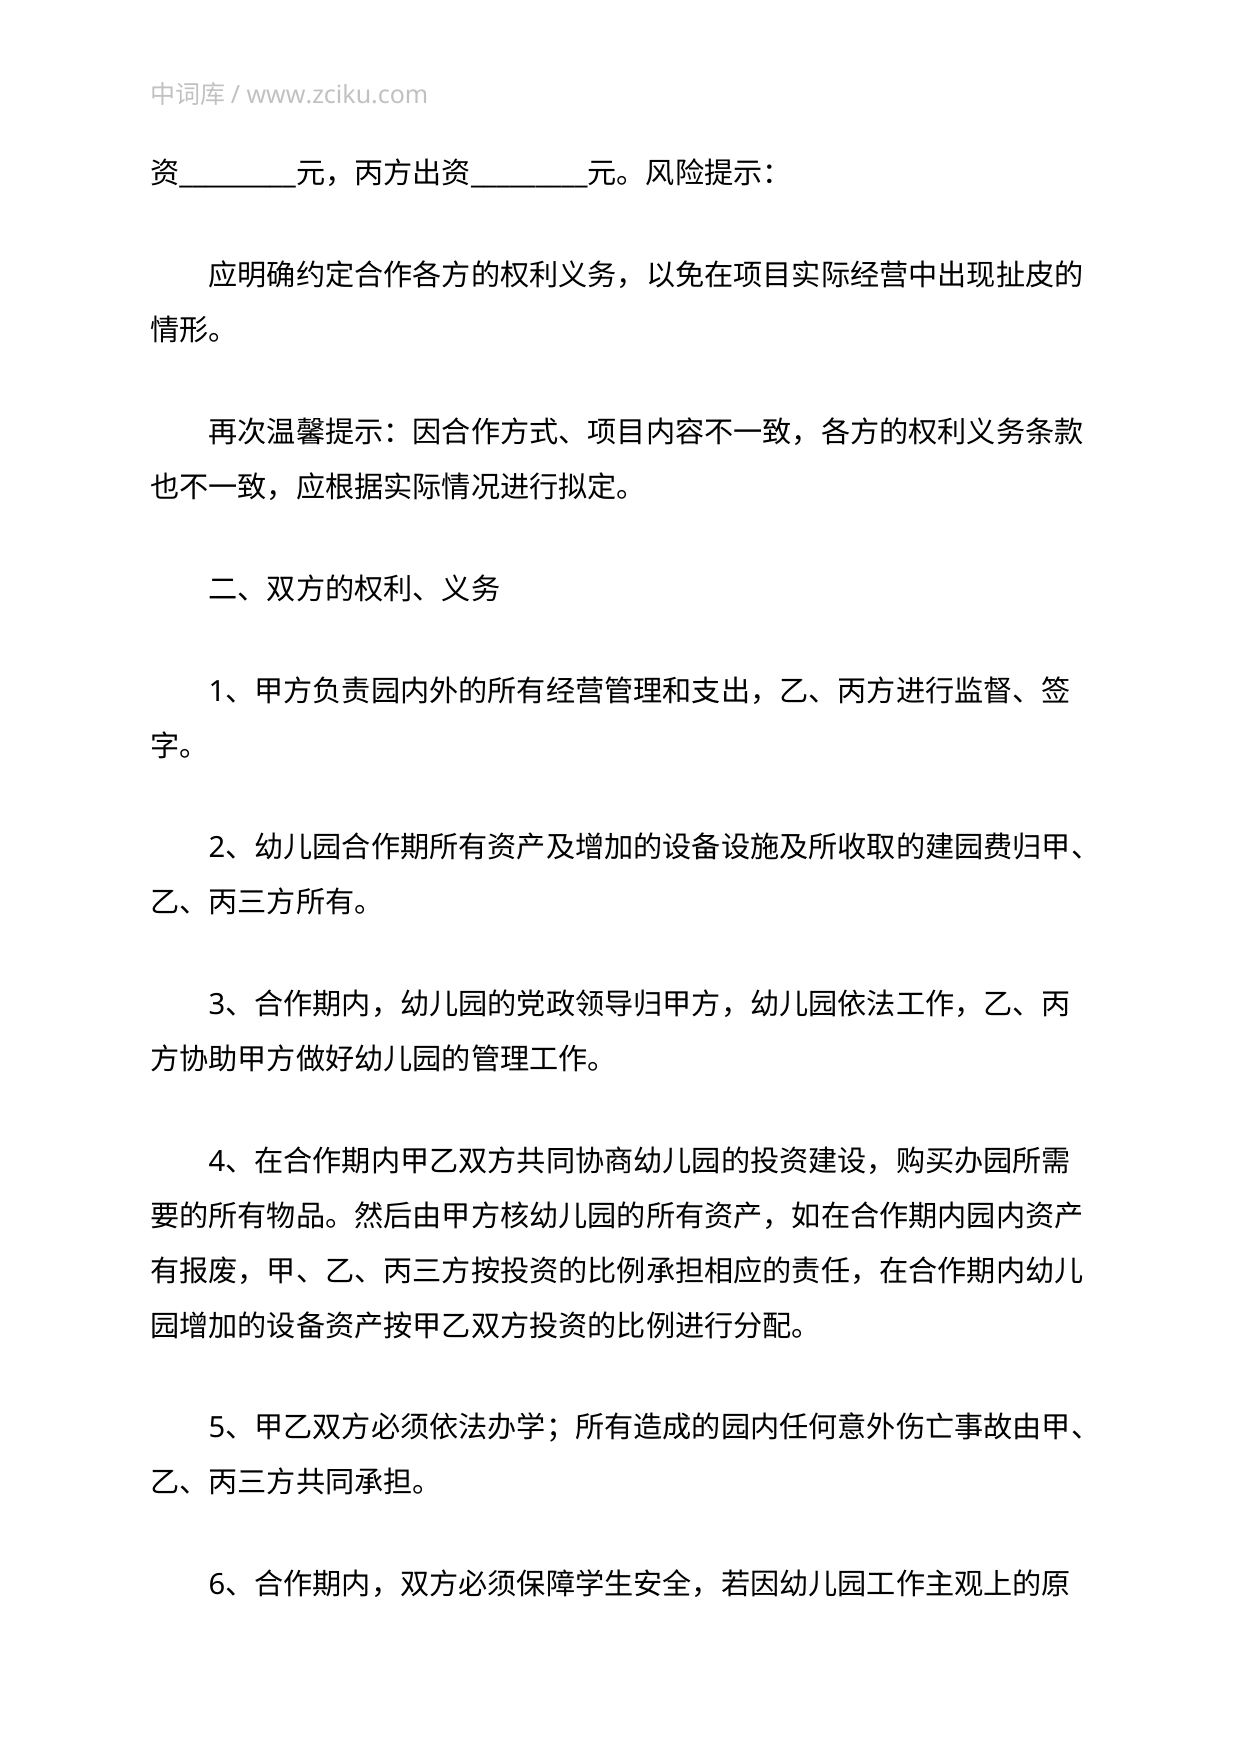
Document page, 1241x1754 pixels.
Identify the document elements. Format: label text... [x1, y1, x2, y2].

text 3、合作期内，幼儿园的党政领导归甲方，幼儿园依法工作，乙、丙方协助甲方做好幼儿园的管理工作。 [150, 981, 1090, 1078]
text 5、甲乙双方必须依法办学；所有造成的园内任何意外伤亡事故由甲、乙、丙三方共同承担。 [150, 1404, 1090, 1501]
text 2、幼儿园合作期所有资产及增加的设备设施及所收取的建园费归甲、乙、丙三方所有。 [150, 824, 1090, 921]
text 二、双方的权利、义务 [150, 565, 1090, 608]
text 应明确约定合作各方的权利义务，以免在项目实际经营中出现扯皮的情形。 [150, 252, 1090, 349]
text 再次温馨提示：因合作方式、项目内容不一致，各方的权利义务条款也不一致，应根据实际情况进行拟定。 [150, 409, 1090, 506]
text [150, 1561, 1090, 1603]
text 1、甲方负责园内外的所有经营管理和支出，乙、丙方进行监督、签字。 [150, 667, 1090, 764]
text 4、在合作期内甲乙双方共同协商幼儿园的投资建设，购买办园所需要的所有物品。然后由甲方核幼儿园的所有资产，如在合作期内园内资产有报废，甲、乙、丙三方按投资的比例承担相应的责任，在合作期内幼儿园增加的设备资产按甲乙双方投资的比例进行分配。 [150, 1137, 1090, 1344]
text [150, 150, 1090, 192]
